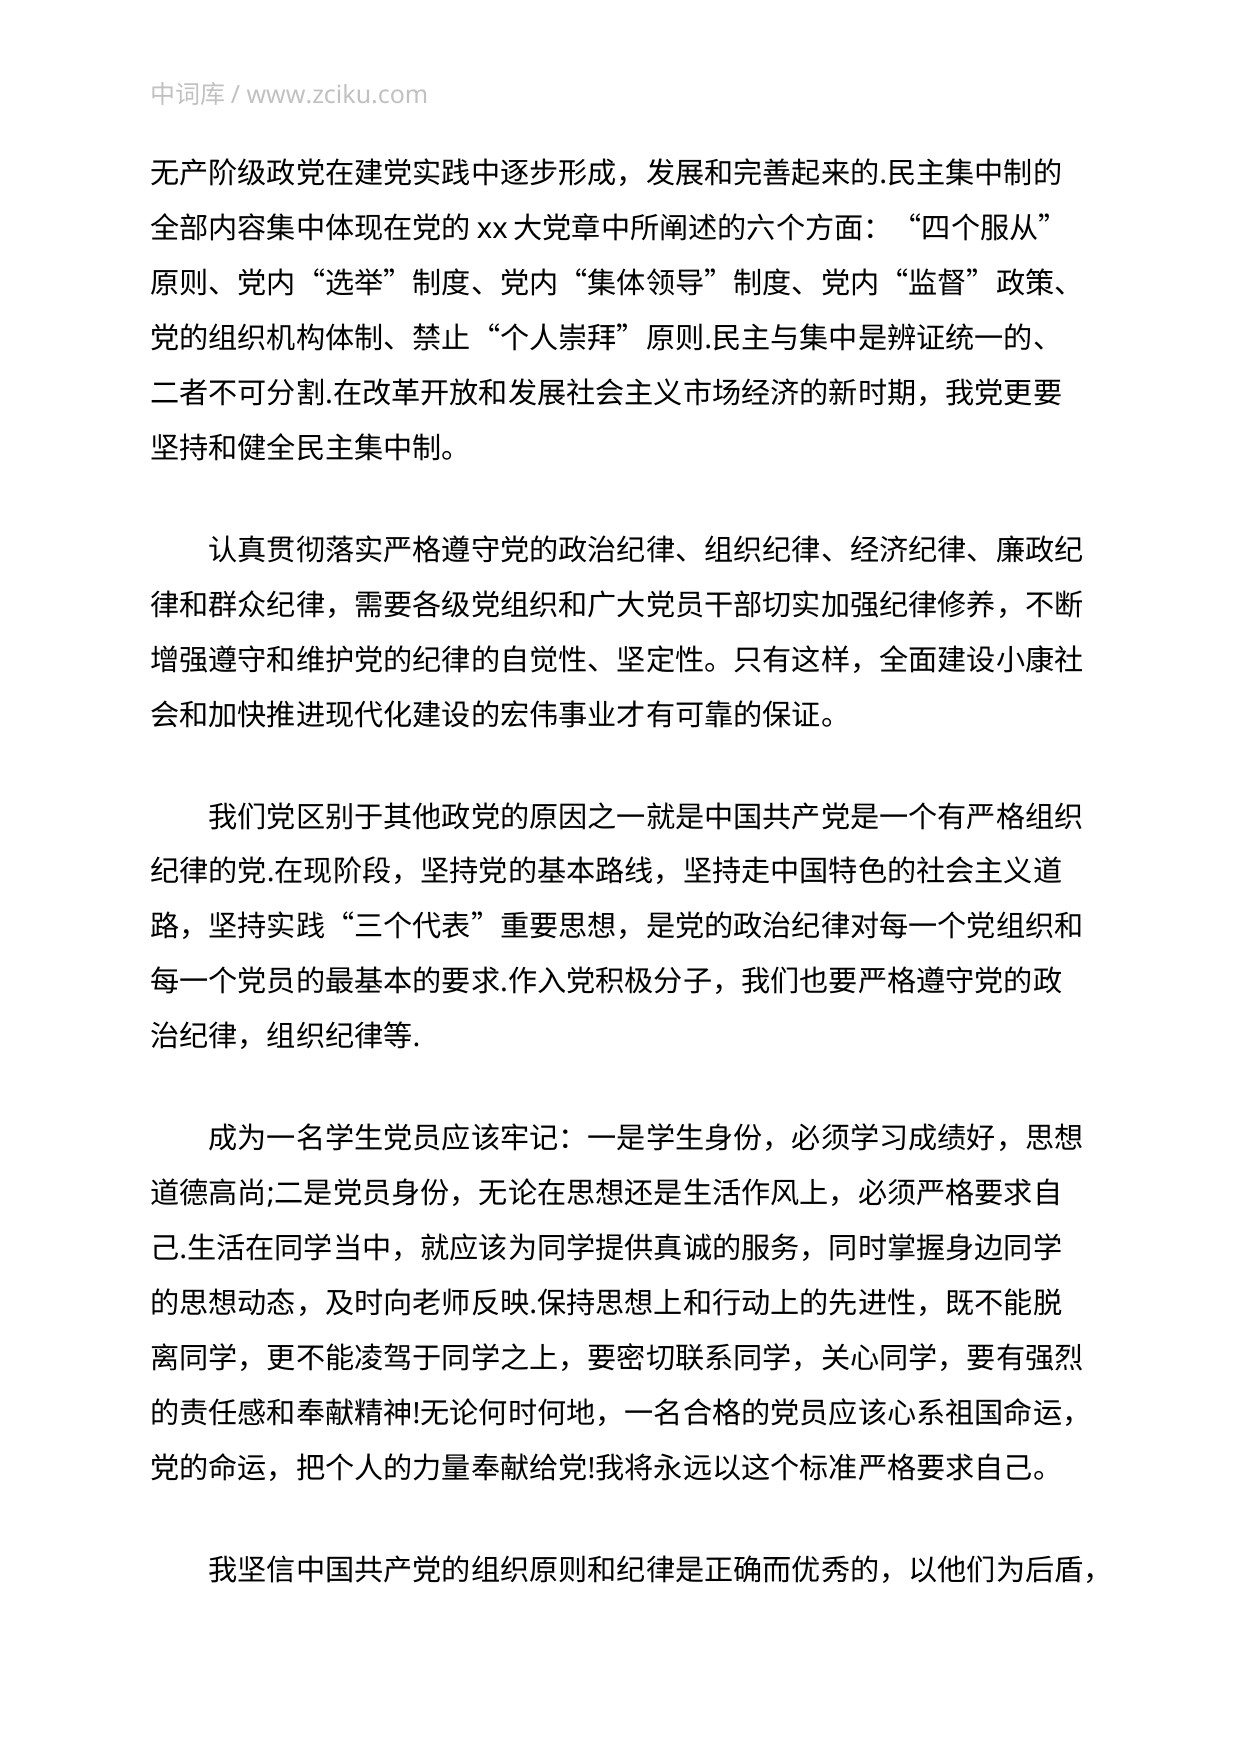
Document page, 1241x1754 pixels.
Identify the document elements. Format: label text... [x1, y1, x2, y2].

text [150, 150, 1090, 467]
text 我们党区别于其他政党的原因之一就是中国共产党是一个有严格组织纪律的党.在现阶段，坚持党的基本路线，坚持走中国特色的社会主义道路，坚持实践“三个代表”重要思想，是党的政治纪律对每一个党组织和每一个党员的最基本的要求.作入党积极分子，我们也要严格遵守党的政治纪律，组织纪律等. [150, 793, 1090, 1055]
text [150, 1547, 1090, 1589]
text 成为一名学生党员应该牢记：一是学生身份，必须学习成绩好，思想道德高尚;二是党员身份，无论在思想还是生活作风上，必须严格要求自己.生活在同学当中，就应该为同学提供真诚的服务，同时掌握身边同学的思想动态，及时向老师反映.保持思想上和行动上的先进性，既不能脱离同学，更不能凌驾于同学之上，要密切联系同学，关心同学，要有强烈的责任感和奉献精神!无论何时何地，一名合格的党员应该心系祖国命运，党的命运，把个人的力量奉献给党!我将永远以这个标准严格要求自己。 [150, 1115, 1090, 1487]
text 认真贯彻落实严格遵守党的政治纪律、组织纪律、经济纪律、廉政纪律和群众纪律，需要各级党组织和广大党员干部切实加强纪律修养，不断增强遵守和维护党的纪律的自觉性、坚定性。只有这样，全面建设小康社会和加快推进现代化建设的宏伟事业才有可靠的保证。 [150, 527, 1090, 734]
